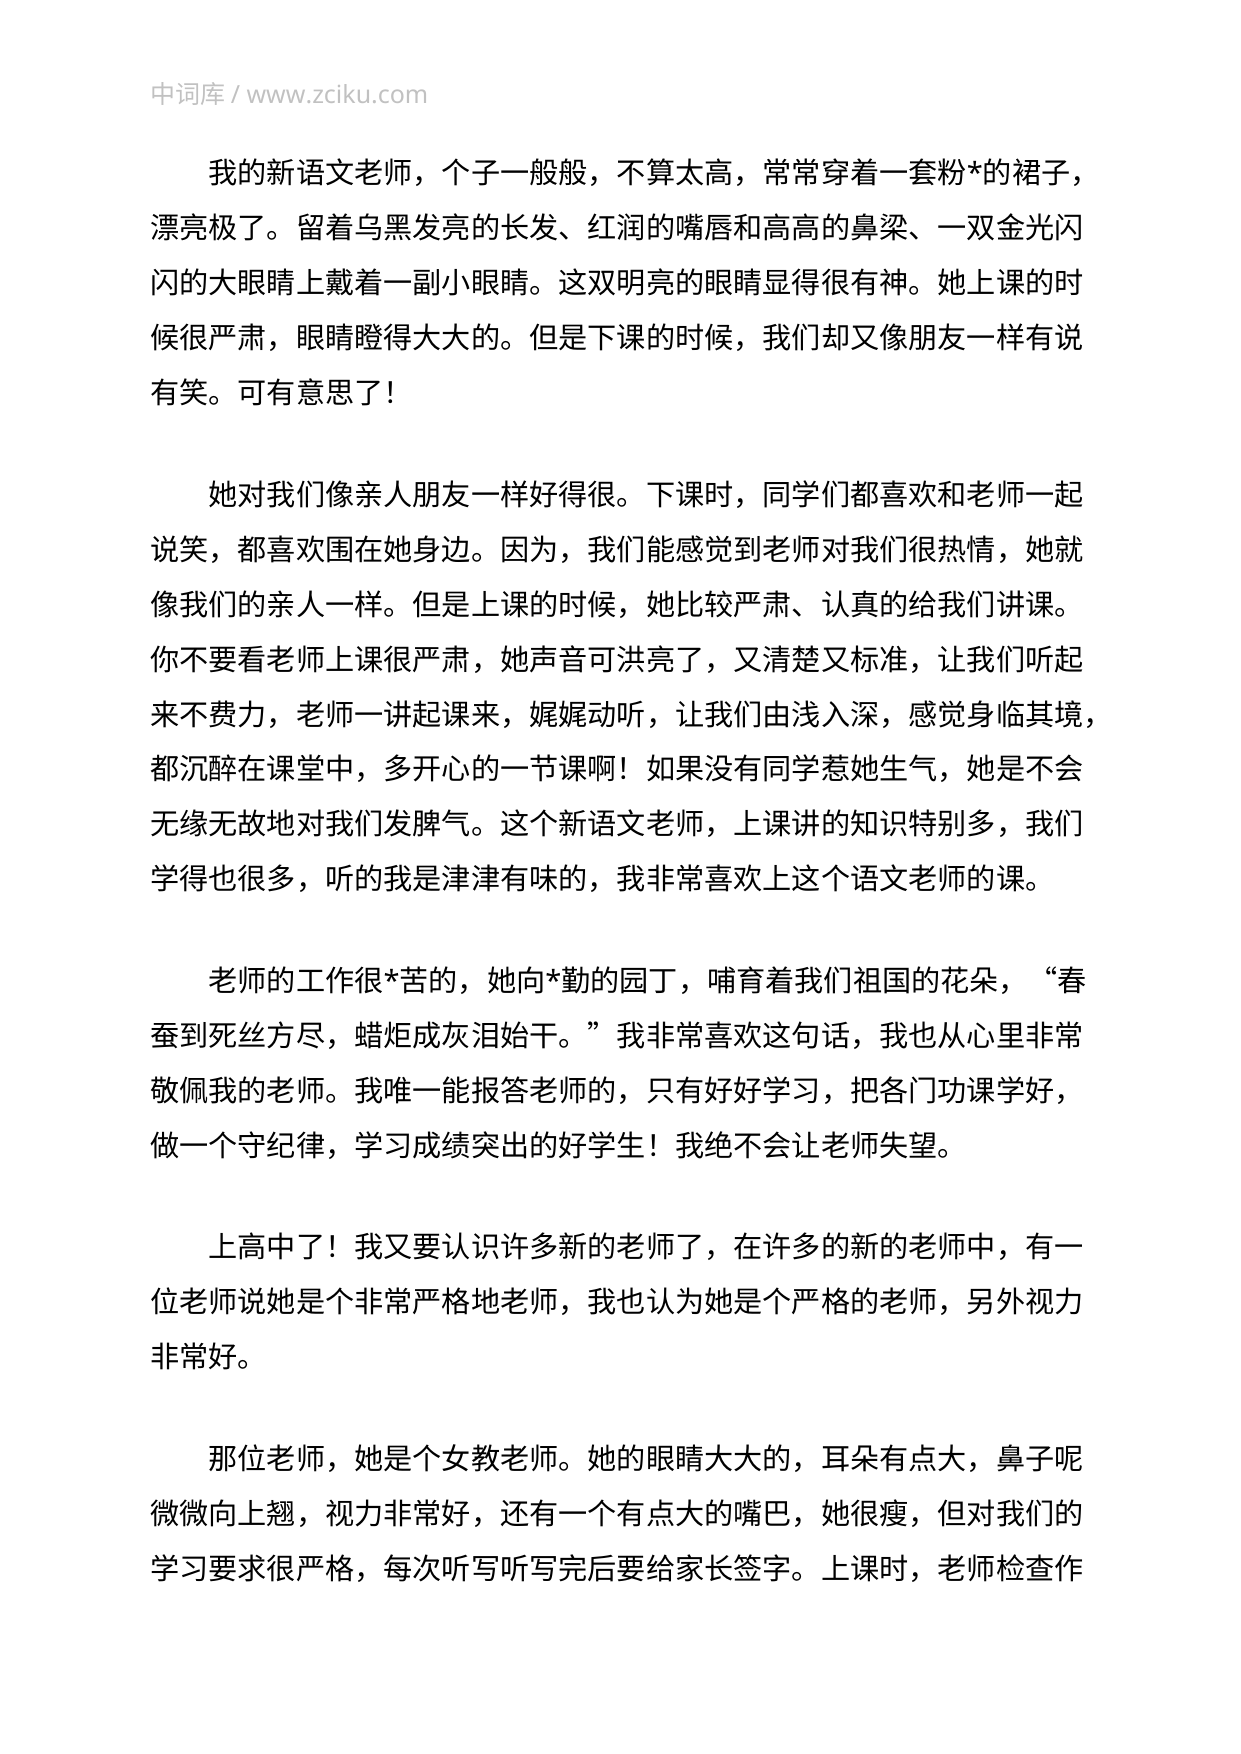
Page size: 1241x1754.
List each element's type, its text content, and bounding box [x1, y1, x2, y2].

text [150, 1436, 1090, 1588]
text 上高中了！我又要认识许多新的老师了，在许多的新的老师中，有一位老师说她是个非常严格地老师，我也认为她是个严格的老师，另外视力非常好。 [150, 1224, 1090, 1376]
text 我的新语文老师，个子一般般，不算太高，常常穿着一套粉*的裙子，漂亮极了。留着乌黑发亮的长发、红润的嘴唇和高高的鼻梁、一双金光闪闪的大眼睛上戴着一副小眼睛。这双明亮的眼睛显得很有神。她上课的时候很严肃，眼睛瞪得大大的。但是下课的时候，我们却又像朋友一样有说有笑。可有意思了！ [150, 150, 1090, 412]
text 老师的工作很*苦的，她向*勤的园丁，哺育着我们祖国的花朵，“春蚕到死丝方尽，蜡炬成灰泪始干。”我非常喜欢这句话，我也从心里非常敬佩我的老师。我唯一能报答老师的，只有好好学习，把各门功课学好，做一个守纪律，学习成绩突出的好学生！我绝不会让老师失望。 [150, 957, 1090, 1164]
text 她对我们像亲人朋友一样好得很。下课时，同学们都喜欢和老师一起说笑，都喜欢围在她身边。因为，我们能感觉到老师对我们很热情，她就像我们的亲人一样。但是上课的时候，她比较严肃、认真的给我们讲课。你不要看老师上课很严肃，她声音可洪亮了，又清楚又标准，让我们听起来不费力，老师一讲起课来，娓娓动听，让我们由浅入深，感觉身临其境，都沉醉在课堂中，多开心的一节课啊！如果没有同学惹她生气，她是不会无缘无故地对我们发脾气。这个新语文老师，上课讲的知识特别多，我们学得也很多，听的我是津津有味的，我非常喜欢上这个语文老师的课。 [150, 471, 1090, 898]
